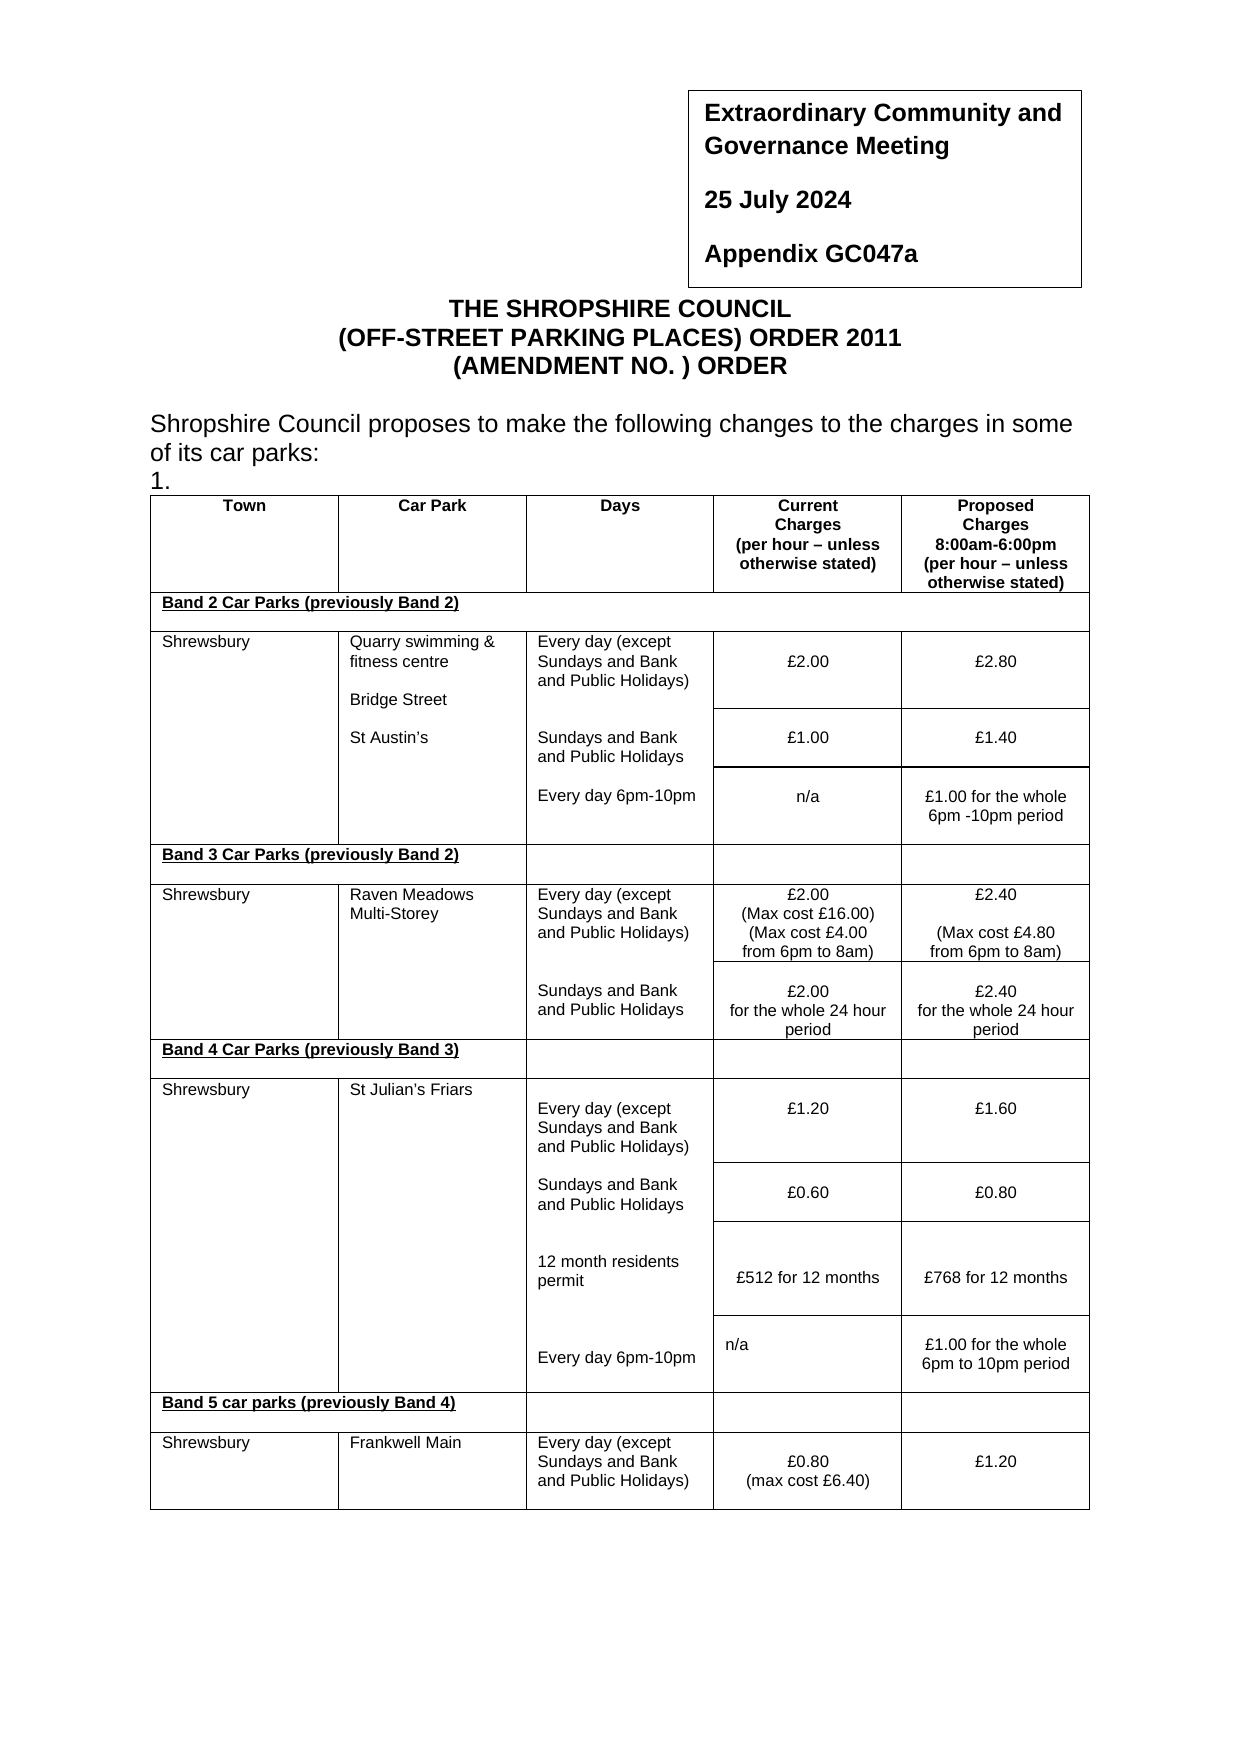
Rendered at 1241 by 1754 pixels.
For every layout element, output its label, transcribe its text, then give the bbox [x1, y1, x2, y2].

table_cell St Julian’s Friars [339, 1079, 526, 1392]
table_cell £2.40 for the whole 24 hour period [902, 962, 1089, 1039]
table_header Car Park [339, 496, 526, 592]
table_cell [527, 1393, 713, 1432]
text 1. [150, 466, 1090, 495]
table_cell £2.80 [902, 632, 1089, 708]
table_cell £0.60 [714, 1163, 901, 1221]
table_cell £0.80 (max cost £6.40) [714, 1433, 901, 1509]
table_cell [902, 1040, 1089, 1078]
table_cell [902, 1393, 1089, 1432]
table_cell £768 for 12 months [902, 1222, 1089, 1314]
table_cell n/a [714, 768, 901, 844]
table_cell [527, 1433, 713, 1509]
table_cell £0.80 [902, 1163, 1089, 1221]
table_header Proposed Charges 8:00am-6:00pm (per hour – unless otherwise stated) [902, 496, 1089, 592]
table_cell [902, 845, 1089, 883]
table_cell Every day (except Sundays and Bank and Public Holidays) Sundays and Bank and Public Holidays 12 month residents permit Every day 6pm-10pm [527, 1079, 713, 1392]
table_cell £2.40 (Max cost £4.80 from 6pm to 8am) [902, 885, 1089, 961]
table_cell Shrewsbury [151, 1079, 338, 1392]
text THE SHROPSHIRE COUNCIL [150, 294, 1090, 322]
table_cell £512 for 12 months [714, 1222, 901, 1314]
table_cell £2.00 (Max cost £16.00) (Max cost £4.00 from 6pm to 8am) [714, 885, 901, 961]
table_cell £1.40 [902, 709, 1089, 766]
table_cell Band 5 car parks (previously Band 4) [151, 1393, 526, 1432]
table_header Town [151, 496, 338, 592]
text (AMENDMENT NO. ) ORDER [150, 351, 1090, 380]
table_cell Band 4 Car Parks (previously Band 3) [151, 1040, 526, 1078]
table_cell £1.00 [714, 709, 901, 766]
table_cell Shrewsbury [151, 632, 338, 844]
text (OFF-STREET PARKING PLACES) ORDER 2011 [150, 322, 1090, 351]
table_cell £2.00 [714, 632, 901, 708]
table_cell £1.00 for the whole 6pm -10pm period [902, 768, 1089, 844]
table_cell Frankwell Main [339, 1433, 526, 1509]
table_cell [714, 1040, 901, 1078]
table_cell £1.20 [714, 1079, 901, 1162]
table_cell [714, 845, 901, 883]
table_cell Every day (except Sundays and Bank and Public Holidays) Sundays and Bank and Public Holidays Every day 6pm-10pm [527, 632, 713, 844]
table_cell n/a [714, 1316, 901, 1392]
text Shropshire Council proposes to make the following changes to the charges in some of its car parks: [150, 409, 1090, 466]
table_cell Raven Meadows Multi-Storey [339, 885, 526, 1039]
table_cell Shrewsbury [151, 885, 338, 1039]
table_cell [527, 1040, 713, 1078]
table_cell Shrewsbury [151, 1433, 338, 1509]
table_cell Band 3 Car Parks (previously Band 2) [151, 845, 526, 883]
table_cell £1.20 [902, 1433, 1089, 1509]
table_header Days [527, 496, 713, 592]
table_cell £1.00 for the whole 6pm to 10pm period [902, 1316, 1089, 1392]
table_cell Every day (except Sundays and Bank and Public Holidays) Sundays and Bank and Public Holidays [527, 885, 713, 1039]
table_cell [527, 845, 713, 883]
table_cell Band 2 Car Parks (previously Band 2) [151, 593, 1089, 631]
table_cell £2.00 for the whole 24 hour period [714, 962, 901, 1039]
table_cell £1.60 [902, 1079, 1089, 1162]
table_cell [714, 1393, 901, 1432]
table_cell Quarry swimming & fitness centre Bridge Street St Austin’s [339, 632, 526, 844]
table_header Current Charges (per hour – unless otherwise stated) [714, 496, 901, 592]
